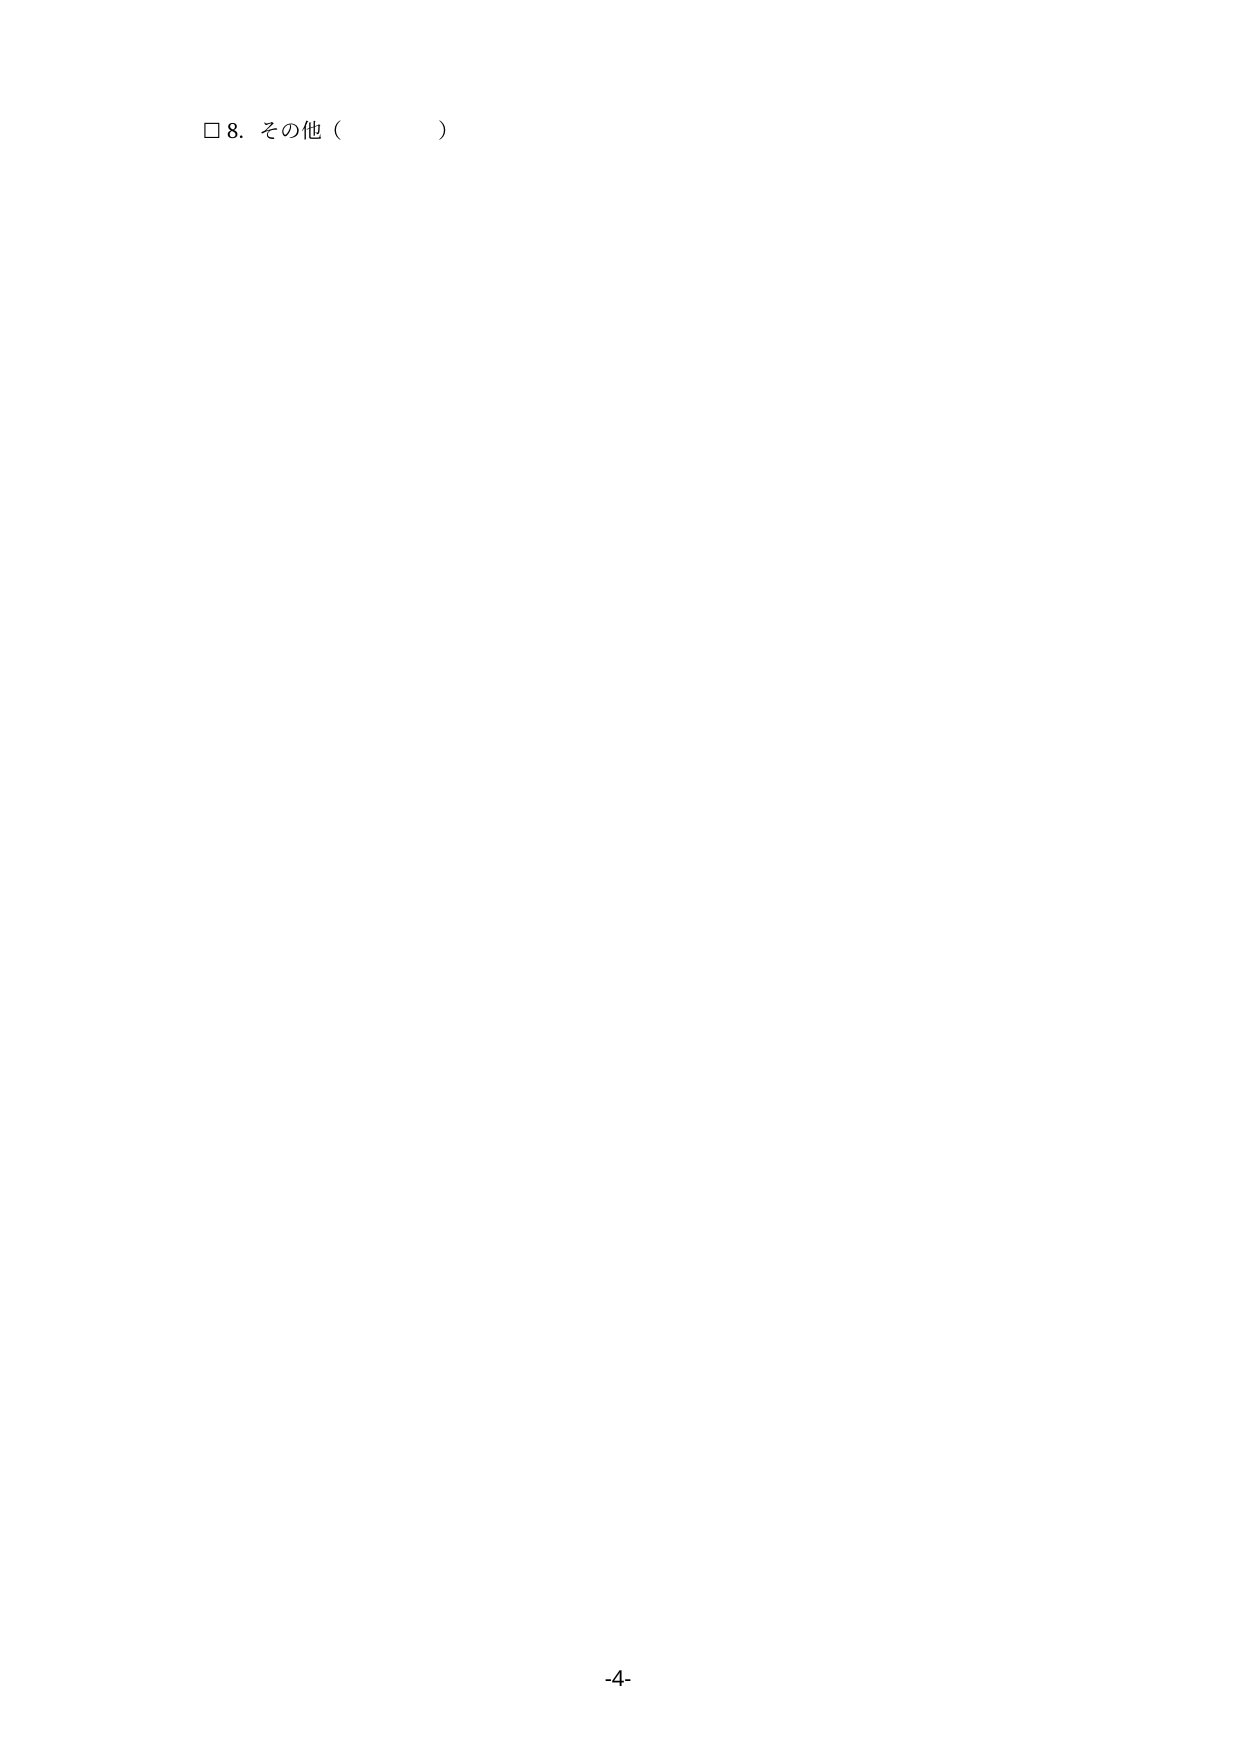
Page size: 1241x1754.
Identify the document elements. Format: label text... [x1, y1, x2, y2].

text 8．その他（ ） [202, 115, 1162, 145]
